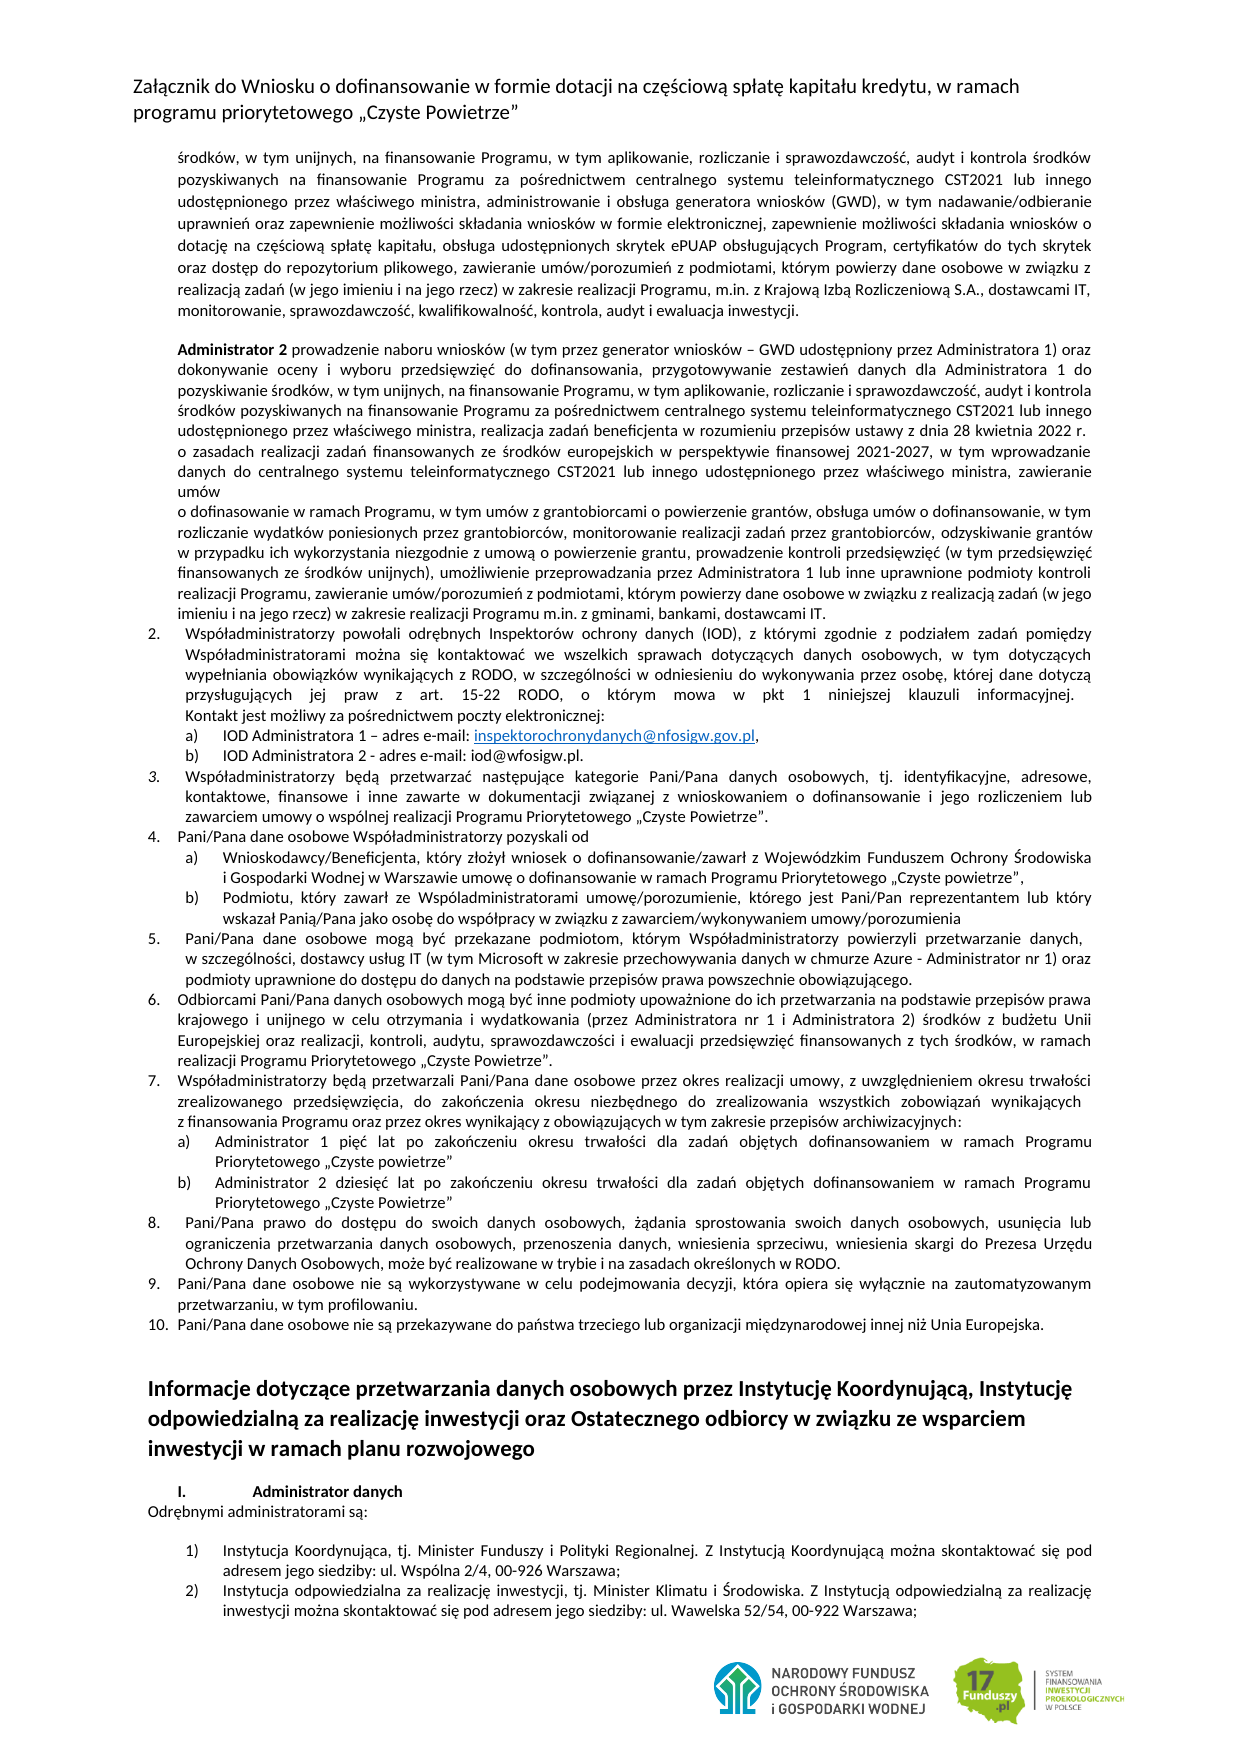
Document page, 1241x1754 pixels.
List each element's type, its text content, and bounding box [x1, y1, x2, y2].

list Współadministratorzy powołali odrębnych Inspektorów ochrony danych (IOD), z którymi zgodnie z podziałem zadań pomiędzy Współadministratorami można się kontaktować we wszelkich sprawach dotyczących danych osobowych, w tym dotyczących wypełniania obowiązków wynikających z RODO, w szczególności w odniesieniu do wykonywania przez osobę, której dane dotyczą przysługujących jej praw z art. 15-22 RODO, o którym mowa w pkt 1 niniejszej klauzuli informacyjnej. Kontakt jest możliwy za pośrednictwem poczty elektronicznej: [148, 624, 1093, 725]
list IOD Administratora 2 - adres e-mail: iod@wfosigw.pl. [185, 746, 1093, 766]
text Odrębnymi administratorami są: [148, 1501, 1093, 1522]
list Administrator 2 dziesięć lat po zakończeniu okresu trwałości dla zadań objętych dofinansowaniem w ramach Programu Priorytetowego „Czyste Powietrze” [177, 1172, 1093, 1213]
list Podmiotu, który zawarł ze Wspóladministratorami umowę/porozumienie, którego jest Pani/Pan reprezentantem lub który wskazał Panią/Pana jako osobę do współpracy w związku z zawarciem/wykonywaniem umowy/porozumienia [185, 888, 1093, 928]
list Pani/Pana dane osobowe Współadministratorzy pozyskali od [148, 827, 1093, 847]
list Współadministratorzy będą przetwarzali Pani/Pana dane osobowe przez okres realizacji umowy, z uwzględnieniem okresu trwałości zrealizowanego przedsięwzięcia, do zakończenia okresu niezbędnego do zrealizowania wszystkich zobowiązań wynikających z finansowania Programu oraz przez okres wynikający z obowiązujących w tym zakresie przepisów archiwizacyjnych: [148, 1071, 1093, 1131]
list IOD Administratora 1 – adres e-mail: inspektorochronydanych@nfosigw.gov.pl, [185, 725, 1093, 746]
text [177, 148, 1093, 321]
picture [678, 1651, 1125, 1729]
list Pani/Pana dane osobowe nie są wykorzystywane w celu podejmowania decyzji, która opiera się wyłącznie na zautomatyzowanym przetwarzaniu, w tym profilowaniu. [148, 1274, 1093, 1314]
list Współadministratorzy będą przetwarzać następujące kategorie Pani/Pana danych osobowych, tj. identyfikacyjne, adresowe, kontaktowe, finansowe i inne zawarte w dokumentacji związanej z wnioskowaniem o dofinansowanie i jego rozliczeniem lub zawarciem umowy o wspólnej realizacji Programu Priorytetowego „Czyste Powietrze”. [148, 766, 1093, 827]
list Pani/Pana prawo do dostępu do swoich danych osobowych, żądania sprostowania swoich danych osobowych, usunięcia lub ograniczenia przetwarzania danych osobowych, przenoszenia danych, wniesienia sprzeciwu, wniesienia skargi do Prezesa Urzędu Ochrony Danych Osobowych, może być realizowane w trybie i na zasadach określonych w RODO. [148, 1213, 1093, 1274]
list Pani/Pana dane osobowe nie są przekazywane do państwa trzeciego lub organizacji międzynarodowej innej niż Unia Europejska. [148, 1314, 1093, 1334]
list Pani/Pana dane osobowe mogą być przekazane podmiotom, którym Współadministratorzy powierzyli przetwarzanie danych, w szczególności, dostawcy usług IT (w tym Microsoft w zakresie przechowywania danych w chmurze Azure - Administrator nr 1) oraz podmioty uprawnione do dostępu do danych na podstawie przepisów prawa powszechnie obowiązującego. [148, 928, 1093, 989]
list Instytucja Koordynująca, tj. Minister Funduszy i Polityki Regionalnej. Z Instytucją Koordynującą można skontaktować się pod adresem jego siedziby: ul. Wspólna 2/4, 00-926 Warszawa; [185, 1540, 1093, 1580]
list Odbiorcami Pani/Pana danych osobowych mogą być inne podmioty upoważnione do ich przetwarzania na podstawie przepisów prawa krajowego i unijnego w celu otrzymania i wydatkowania (przez Administratora nr 1 i Administratora 2) środków z budżetu Unii Europejskiej oraz realizacji, kontroli, audytu, sprawozdawczości i ewaluacji przedsięwzięć finansowanych z tych środków, w ramach realizacji Programu Priorytetowego „Czyste Powietrze”. [148, 989, 1093, 1071]
list Wnioskodawcy/Beneficjenta, który złożył wniosek o dofinansowanie/zawarł z Wojewódzkim Funduszem Ochrony Środowiska i Gospodarki Wodnej w Warszawie umowę o dofinansowanie w ramach Programu Priorytetowego „Czyste powietrze”, [185, 847, 1093, 888]
list Instytucja odpowiedzialna za realizację inwestycji, tj. Minister Klimatu i Środowiska. Z Instytucją odpowiedzialną za realizację inwestycji można skontaktować się pod adresem jego siedziby: ul. Wawelska 52/54, 00-922 Warszawa; [185, 1580, 1093, 1621]
text Administrator 2 prowadzenie naboru wniosków (w tym przez generator wniosków – GWD udostępniony przez Administratora 1) oraz dokonywanie oceny i wyboru przedsięwzięć do dofinansowania, przygotowywanie zestawień danych dla Administratora 1 do pozyskiwanie środków, w tym unijnych, na finansowanie Programu, w tym aplikowanie, rozliczanie i sprawozdawczość, audyt i kontrola środków pozyskiwanych na finansowanie Programu za pośrednictwem centralnego systemu teleinformatycznego CST2021 lub innego udostępnionego przez właściwego ministra, realizacja zadań beneficjenta w rozumieniu przepisów ustawy z dnia 28 kwietnia 2022 r. o zasadach realizacji zadań finansowanych ze środków europejskich w perspektywie finansowej 2021-2027, w tym wprowadzanie danych do centralnego systemu teleinformatycznego CST2021 lub innego udostępnionego przez właściwego ministra, zawieranie umów o dofinasowanie w ramach Programu, w tym umów z grantobiorcami o powierzenie grantów, obsługa umów o dofinansowanie, w tym rozliczanie wydatków poniesionych przez grantobiorców, monitorowanie realizacji zadań przez grantobiorców, odzyskiwanie grantów w przypadku ich wykorzystania niezgodnie z umową o powierzenie grantu, prowadzenie kontroli przedsięwzięć (w tym przedsięwzięć finansowanych ze środków unijnych), umożliwienie przeprowadzania przez Administratora 1 lub inne uprawnione podmioty kontroli realizacji Programu, zawieranie umów/porozumień z podmiotami, którym powierzy dane osobowe w związku z realizacją zadań (w jego imieniu i na jego rzecz) w zakresie realizacji Programu m.in. z gminami, bankami, dostawcami IT. [177, 339, 1093, 624]
list Administrator 1 pięć lat po zakończeniu okresu trwałości dla zadań objętych dofinansowaniem w ramach Programu Priorytetowego „Czyste powietrze” [177, 1131, 1093, 1172]
text Informacje dotyczące przetwarzania danych osobowych przez Instytucję Koordynującą, Instytucję odpowiedzialną za realizację inwestycji oraz Ostatecznego odbiorcy w związku ze wsparciem inwestycji w ramach planu rozwojowego [148, 1374, 1093, 1462]
list Administrator danych [177, 1481, 1093, 1501]
